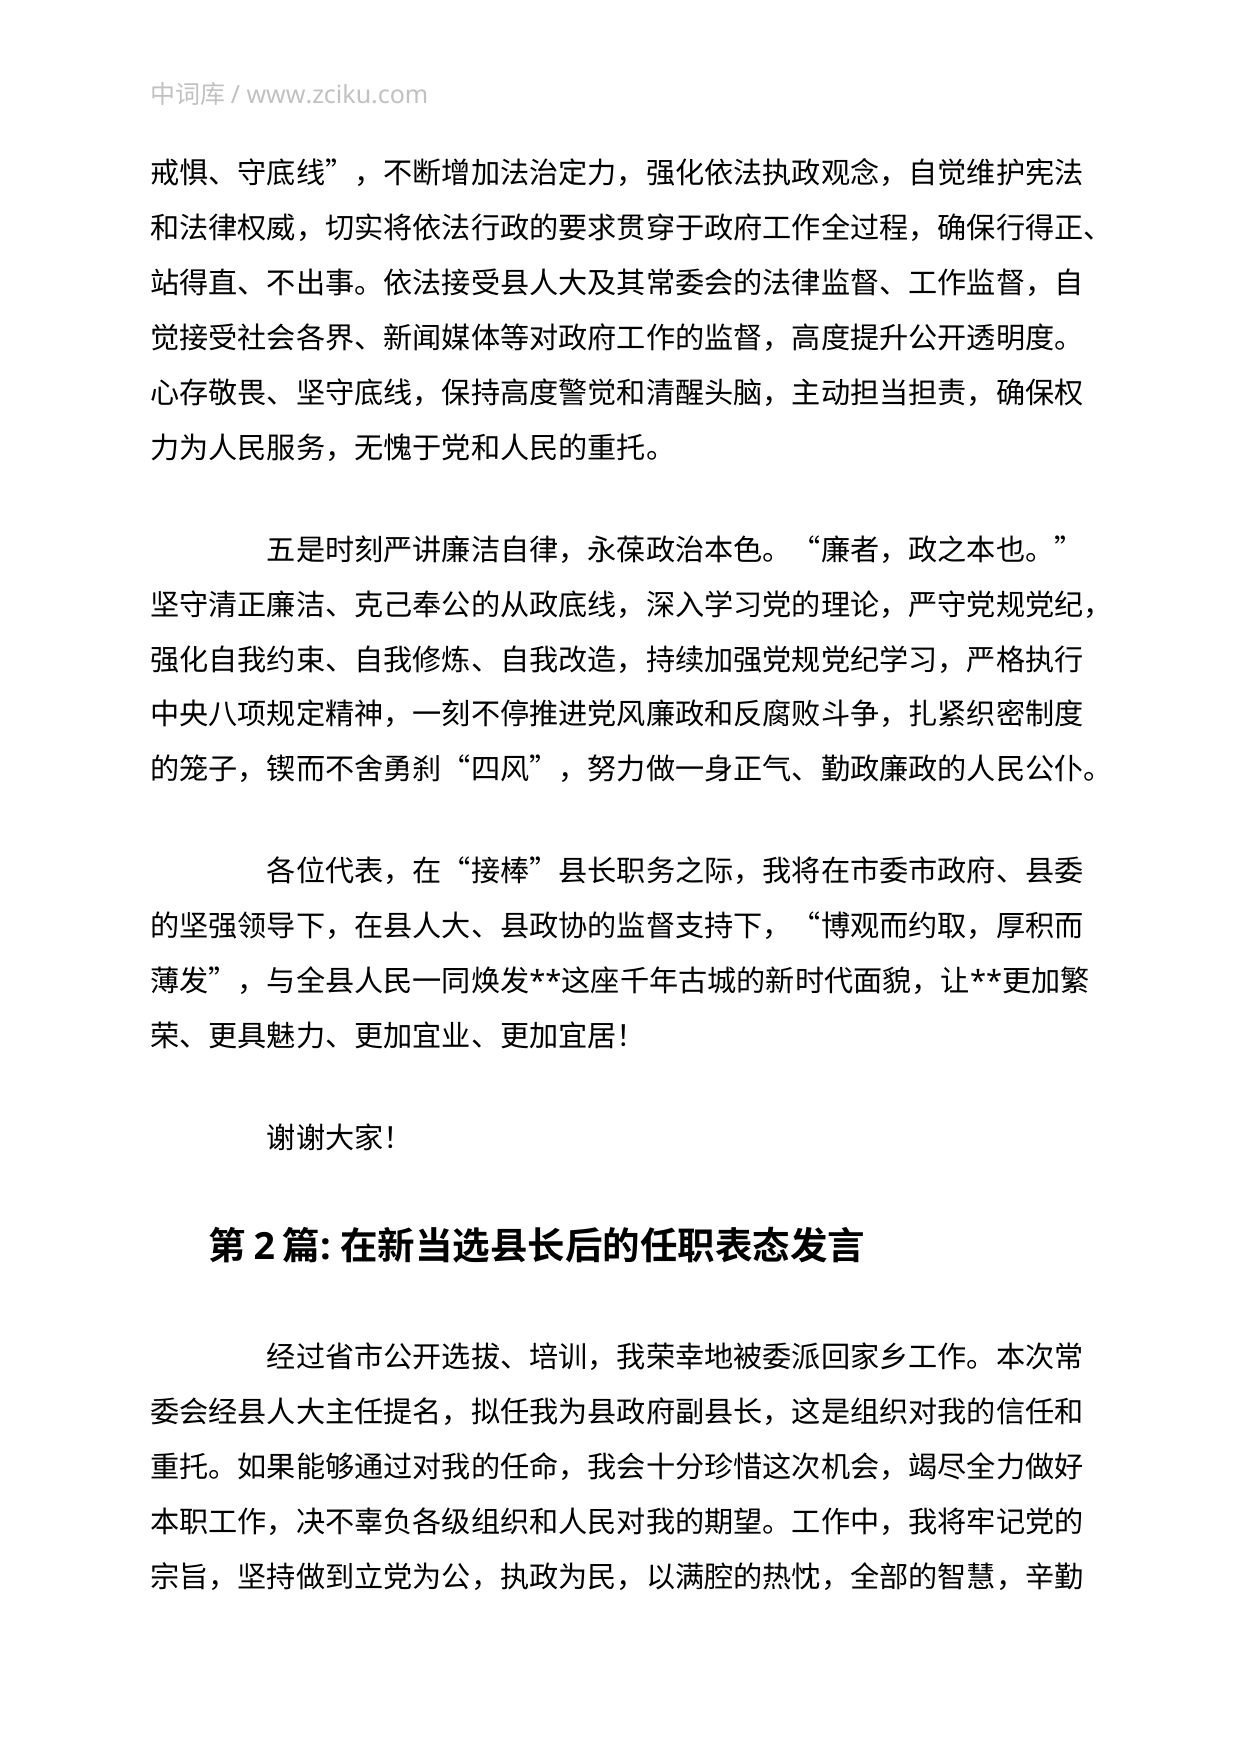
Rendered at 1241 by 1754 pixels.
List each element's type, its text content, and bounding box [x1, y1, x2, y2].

text 各位代表，在“接棒”县长职务之际，我将在市委市政府、县委的坚强领导下，在县人大、县政协的监督支持下，“博观而约取，厚积而薄发”，与全县人民一同焕发**这座千年古城的新时代面貌，让**更加繁荣、更具魅力、更加宜业、更加宜居！ [150, 848, 1090, 1055]
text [150, 150, 1090, 467]
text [150, 1333, 1090, 1595]
text 第2篇: 在新当选县长后的任职表态发言 [150, 1216, 1090, 1270]
text 五是时刻严讲廉洁自律，永葆政治本色。“廉者，政之本也。”坚守清正廉洁、克己奉公的从政底线，深入学习党的理论，严守党规党纪，强化自我约束、自我修炼、自我改造，持续加强党规党纪学习，严格执行中央八项规定精神，一刻不停推进党风廉政和反腐败斗争，扎紧织密制度的笼子，锲而不舍勇刹“四风”，努力做一身正气、勤政廉政的人民公仆。 [150, 526, 1090, 788]
text 谢谢大家！ [150, 1114, 1090, 1156]
